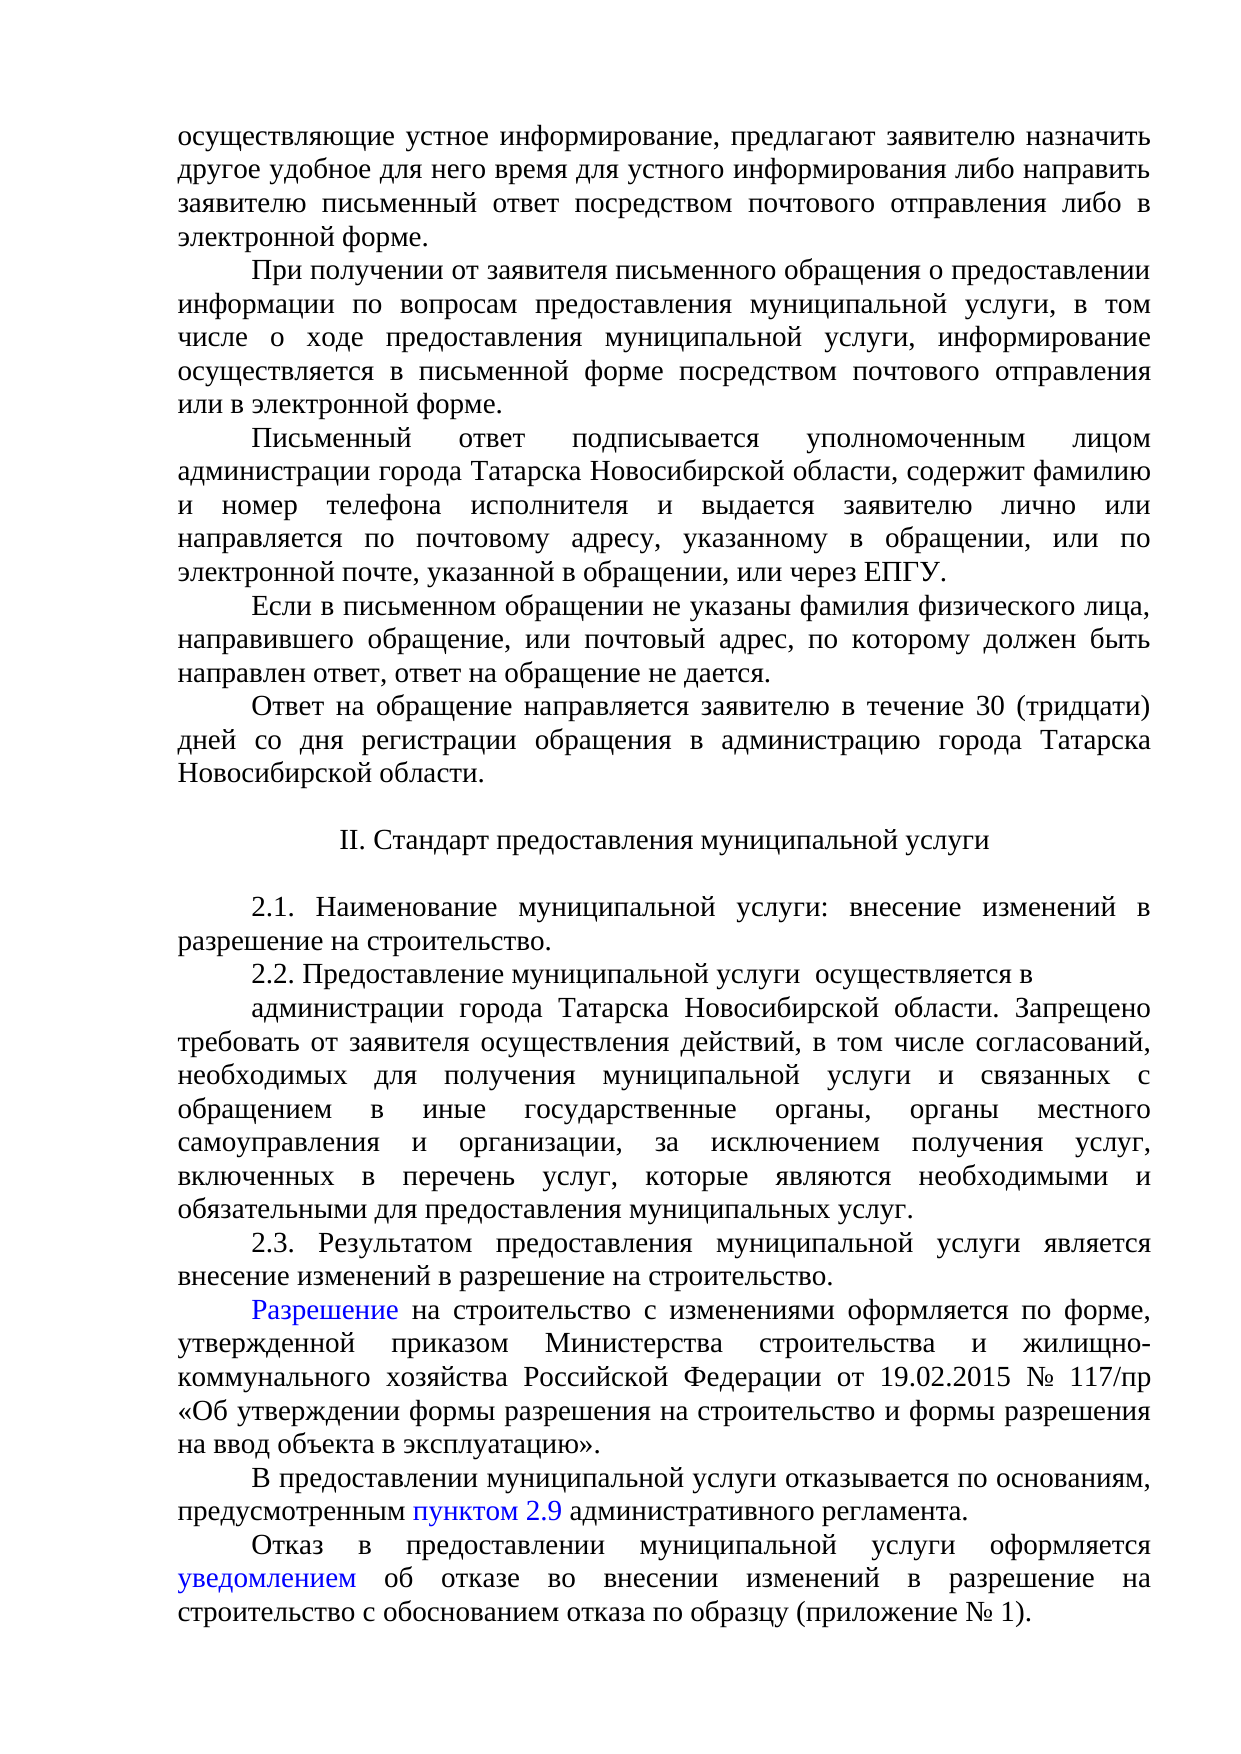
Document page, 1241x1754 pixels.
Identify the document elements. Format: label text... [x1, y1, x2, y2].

text Если в письменном обращении не указаны фамилия физического лица, направившего обращение, или почтовый адрес, по которому должен быть направлен ответ, ответ на обращение не дается. [177, 588, 1152, 688]
text 2.3. Результатом предоставления муниципальной услуги является внесение изменений в разрешение на строительство. [177, 1225, 1152, 1292]
text Отказ в предоставлении муниципальной услуги оформляется уведомлением об отказе во внесении изменений в разрешение на строительство с обоснованием отказа по образцу (приложение № 1). [177, 1527, 1152, 1627]
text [177, 118, 1152, 252]
text В предоставлении муниципальной услуги отказывается по основаниям, предусмотренным пунктом 2.9 административного регламента. [177, 1460, 1152, 1527]
text Разрешение на строительство с изменениями оформляется по форме, утвержденной приказом Министерства строительства и жилищно-коммунального хозяйства Российской Федерации от 19.02.2015 № 117/пр «Об утверждении формы разрешения на строительство и формы разрешения на ввод объекта в эксплуатацию». [177, 1292, 1152, 1460]
text Письменный ответ подписывается уполномоченным лицом администрации города Татарска Новосибирской области, содержит фамилию и номер телефона исполнителя и выдается заявителю лично или направляется по почтовому адресу, указанному в обращении, или по электронной почте, указанной в обращении, или через ЕПГУ. [177, 420, 1152, 588]
text II. Стандарт предоставления муниципальной услуги [177, 822, 1152, 856]
text Ответ на обращение направляется заявителю в течение 30 (тридцати) дней со дня регистрации обращения в администрацию города Татарска Новосибирской области. [177, 688, 1152, 789]
text При получении от заявителя письменного обращения о предоставлении информации по вопросам предоставления муниципальной услуги, в том числе о ходе предоставления муниципальной услуги, информирование осуществляется в письменной форме посредством почтового отправления или в электронной форме. [177, 252, 1152, 420]
text администрации города Татарска Новосибирской области. Запрещено требовать от заявителя осуществления действий, в том числе согласований, необходимых для получения муниципальной услуги и связанных с обращением в иные государственные органы, органы местного самоуправления и организации, за исключением получения услуг, включенных в перечень услуг, которые являются необходимыми и обязательными для предоставления муниципальных услуг. [177, 990, 1152, 1225]
text 2.2. Предоставление муниципальной услуги осуществляется в [177, 957, 1152, 990]
text 2.1. Наименование муниципальной услуги: внесение изменений в разрешение на строительство. [177, 889, 1152, 957]
